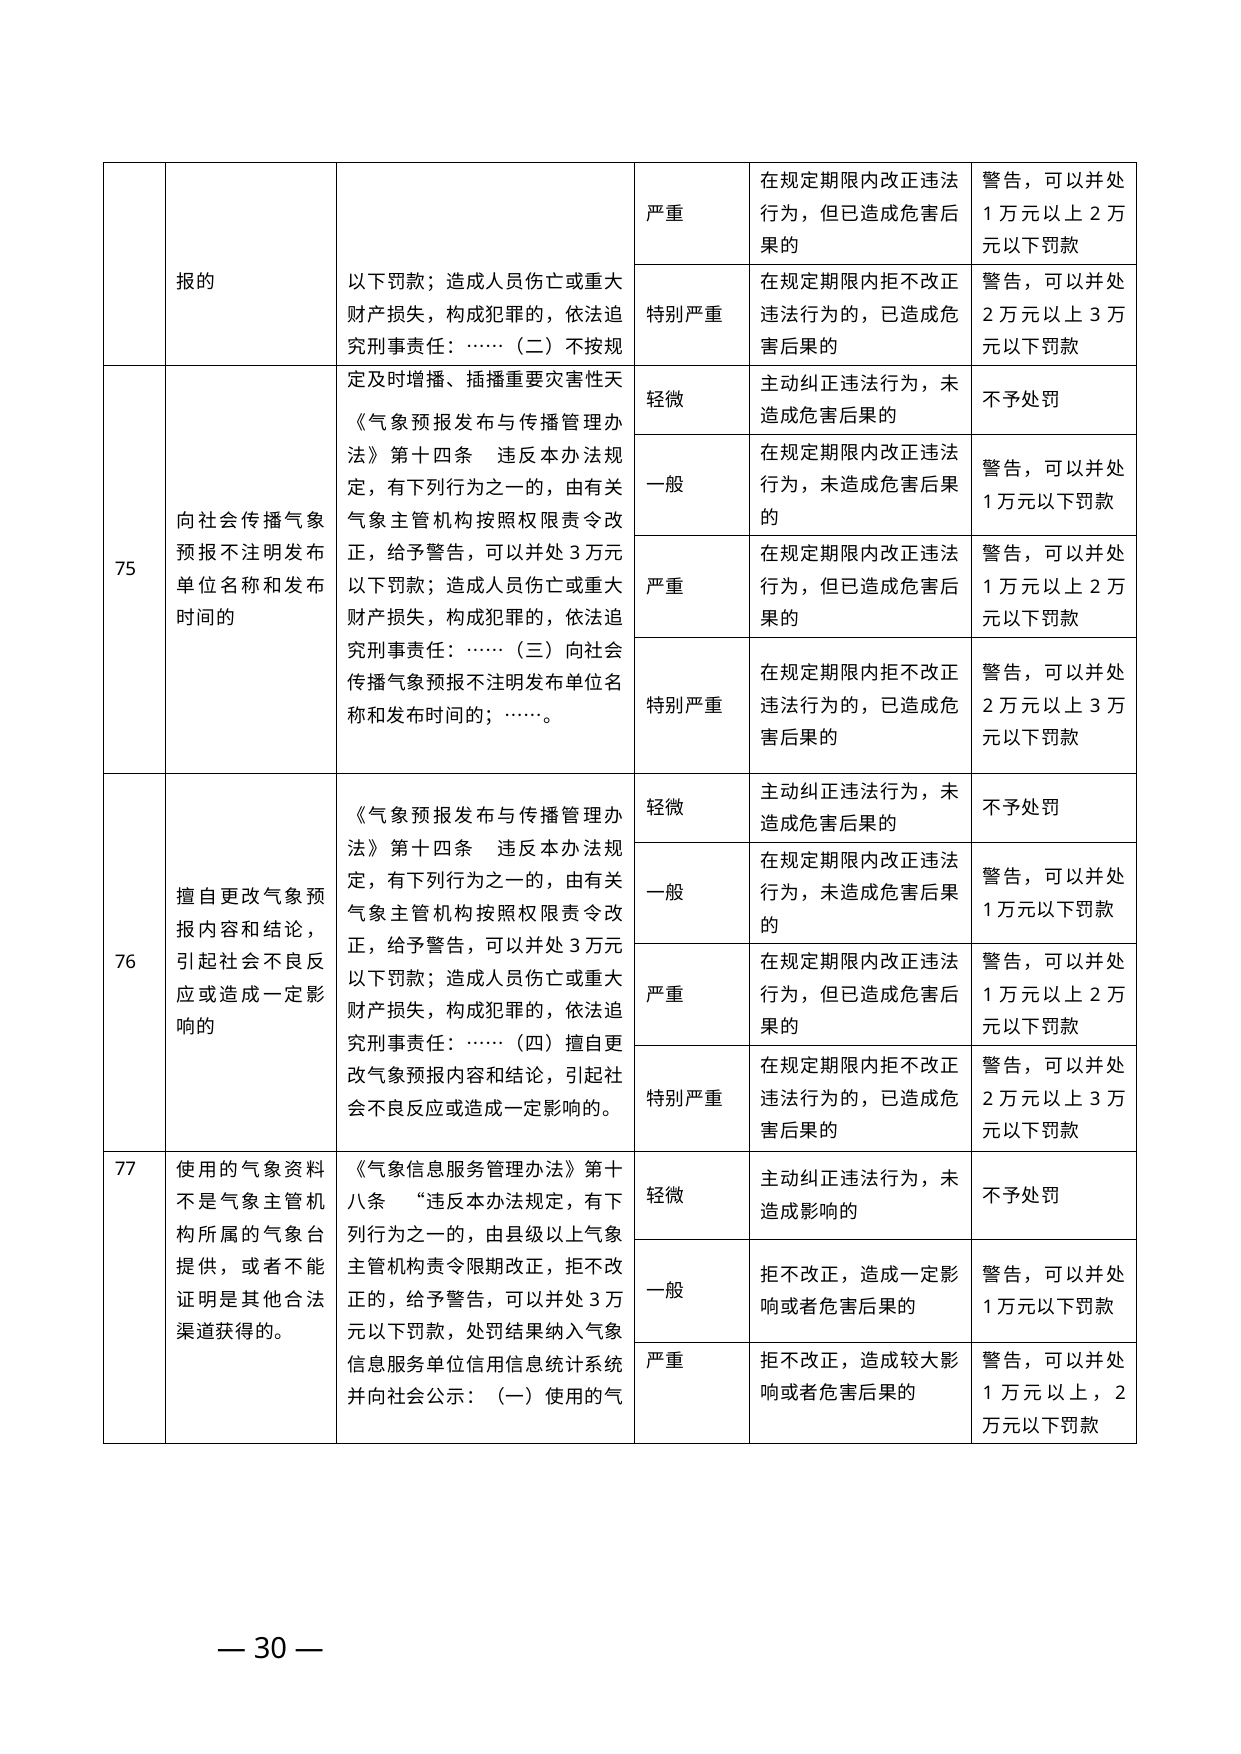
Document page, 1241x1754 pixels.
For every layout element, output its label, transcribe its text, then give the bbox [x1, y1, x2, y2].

table_cell 《气象预报发布与传播管理办法》第十四条 违反本办法规定，有下列行为之一的，由有关气象主管机构按照权限责令改正，给予警告，可以并处3万元以下罚款；造成人员伤亡或重大财产损失，构成犯罪的，依法追究刑事责任：……（四）擅自更改气象预报内容和结论，引起社会不良反应或造成一定影响的。 [337, 774, 634, 1151]
table_cell 拒不改正，造成一定影响或者危害后果的 [750, 1240, 971, 1342]
table_cell 严重 [635, 944, 749, 1045]
table_cell 拒不改正，造成较大影响或者危害后果的 [750, 1343, 971, 1443]
table_cell 警告，可以并处1万元以上，2万元以下罚款 [972, 1343, 1136, 1443]
table_cell 警告，可以并处1万元以下罚款 [972, 435, 1136, 535]
table_cell 警告，可以并处2万元以上3万元以下罚款 [972, 638, 1136, 773]
table_cell 轻微 [635, 774, 749, 842]
table_cell 特别严重 [635, 638, 749, 773]
table_cell 主动纠正违法行为，未造成危害后果的 [750, 774, 971, 842]
table_cell 向社会传播气象预报不注明发布单位名称和发布时间的 [166, 366, 336, 773]
table_cell 在规定期限内改正违法行为，但已造成危害后果的 [750, 536, 971, 637]
table_cell 使用的气象资料不是气象主管机构所属的气象台提供，或者不能证明是其他合法渠道获得的。 [166, 1152, 336, 1443]
table_cell 不予处罚 [972, 366, 1136, 434]
table_cell 《气象信息服务管理办法》第十八条 “违反本办法规定，有下列行为之一的，由县级以上气象主管机构责令限期改正，拒不改正的，给予警告，可以并处3万元以下罚款，处罚结果纳入气象信息服务单位信用信息统计系统并向社会公示：（一）使用的气象资料不是气象主管机构所属的气象台提供，或者不能证明是其他合法渠道获得的；……。 [337, 1152, 634, 1443]
table_cell 警告，可以并处1万元以下罚款 [972, 843, 1136, 943]
table_cell 76 [104, 774, 165, 1151]
table_cell 《气象预报发布与传播管理办法》第十四条 违反本办法规定，有下列行为之一的，由有关气象主管机构按照权限责令改正，给予警告，可以并处3万元以下罚款；造成人员伤亡或重大财产损失，构成犯罪的，依法追究刑事责任：……（三）向社会传播气象预报不注明发布单位名称和发布时间的；……。 [337, 366, 634, 773]
table_cell 警告，可以并处1万元以上2万元以下罚款 [972, 944, 1136, 1045]
table_cell 不予处罚 [972, 774, 1136, 842]
table_cell 警告，可以并处1万元以下罚款 [972, 1240, 1136, 1342]
table_cell 在规定期限内拒不改正违法行为的，已造成危害后果的 [750, 1046, 971, 1151]
table_cell 严重 [635, 163, 749, 263]
table_cell 轻微 [635, 1152, 749, 1239]
table_cell 一般 [635, 843, 749, 943]
table_cell 在规定期限内改正违法行为，未造成危害后果的 [750, 435, 971, 535]
table_cell 77 [104, 1152, 165, 1443]
table_cell 主动纠正违法行为，未造成危害后果的 [750, 366, 971, 434]
table_cell 警告，可以并处2万元以上3万元以下罚款 [972, 265, 1136, 365]
table_cell 在规定期限内改正违法行为，但已造成危害后果的 [750, 163, 971, 263]
table_cell 特别严重 [635, 1046, 749, 1151]
table_cell 不予处罚 [972, 1152, 1136, 1239]
table_cell 在规定期限内拒不改正违法行为的，已造成危害后果的 [750, 638, 971, 773]
table_cell 在规定期限内改正违法行为，但已造成危害后果的 [750, 944, 971, 1045]
table_cell 警告，可以并处2万元以上3万元以下罚款 [972, 1046, 1136, 1151]
table_cell 严重 [635, 536, 749, 637]
table_cell 警告，可以并处1万元以上2万元以下罚款 [972, 536, 1136, 637]
table_cell 在规定期限内拒不改正违法行为的，已造成危害后果的 [750, 265, 971, 365]
table_cell 轻微 [635, 366, 749, 434]
table_cell 75 [104, 366, 165, 773]
table_cell 主动纠正违法行为，未造成影响的 [750, 1152, 971, 1239]
table_cell 严重 [635, 1343, 749, 1443]
table_cell 在规定期限内改正违法行为，未造成危害后果的 [750, 843, 971, 943]
table_cell 警告，可以并处1万元以上2万元以下罚款 [972, 163, 1136, 263]
table_cell 擅自更改气象预报内容和结论，引起社会不良反应或造成一定影响的 [166, 774, 336, 1151]
table_cell 一般 [635, 435, 749, 535]
table_cell 特别严重 [635, 265, 749, 365]
table_cell 一般 [635, 1240, 749, 1342]
